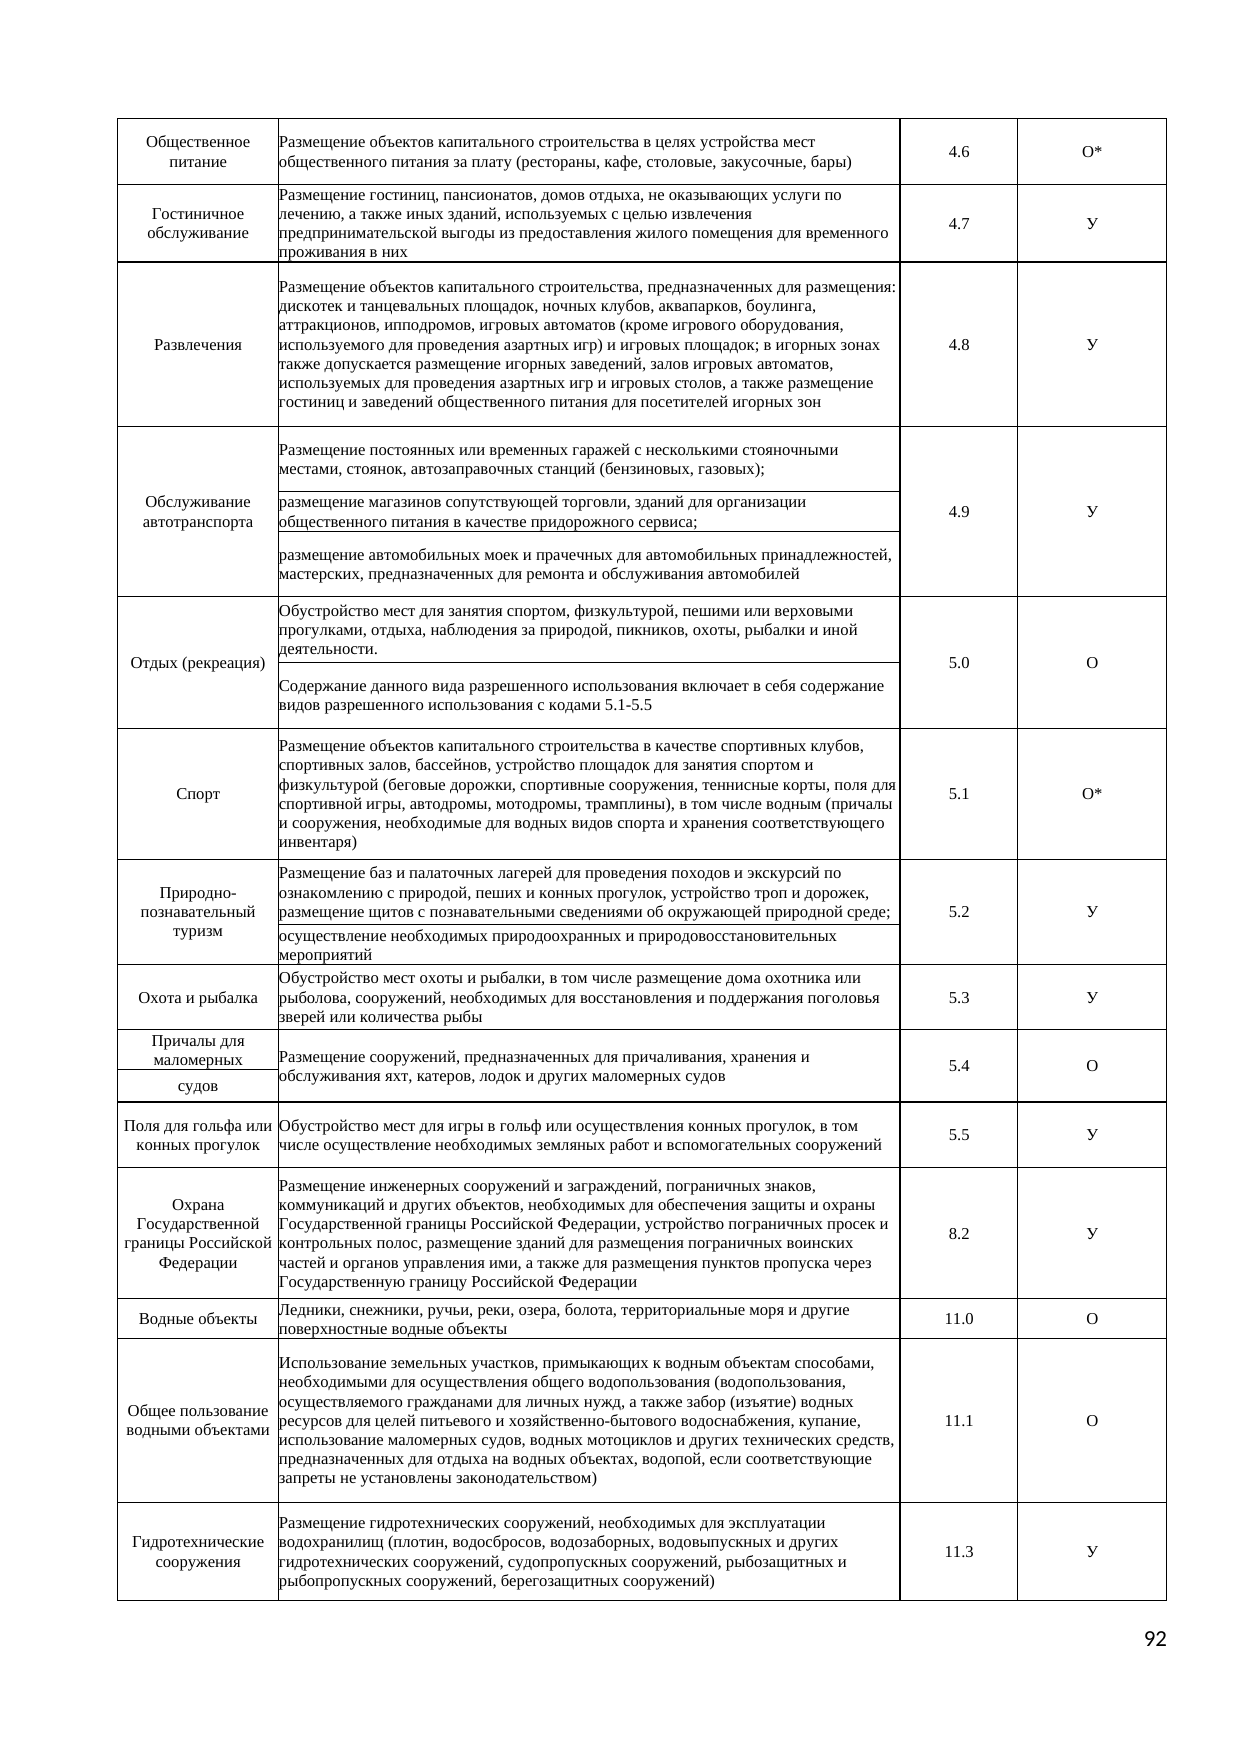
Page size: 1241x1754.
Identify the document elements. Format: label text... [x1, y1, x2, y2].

table_cell У [1018, 263, 1166, 426]
table_cell У [1018, 860, 1166, 964]
table_cell О [1018, 597, 1166, 727]
table_cell размещение магазинов сопутствующей торговли, зданий для организации общественного питания в качестве придорожного сервиса; [279, 492, 899, 531]
table_cell судов [118, 1070, 278, 1101]
table_cell Размещение баз и палаточных лагерей для проведения походов и экскурсий по ознакомлению с природой, пеших и конных прогулок, устройство троп и дорожек, размещение щитов с познавательными сведениями об окружающей природной среде; [279, 860, 899, 924]
table_cell Гостиничное обслуживание [118, 185, 278, 261]
table_cell Размещение объектов капитального строительства, предназначенных для размещения: дискотек и танцевальных площадок, ночных клубов, аквапарков, боулинга, аттракционов, ипподромов, игровых автоматов (кроме игрового оборудования, используемого для проведения азартных игр) и игровых площадок; в игорных зонах также допускается размещение игорных заведений, залов игровых автоматов, используемых для проведения азартных игр и игровых столов, а также размещение гостиниц и заведений общественного питания для посетителей игорных зон [279, 263, 899, 426]
table_cell 4.9 [901, 427, 1017, 596]
table_cell 11.1 [901, 1339, 1017, 1502]
table_cell Использование земельных участков, примыкающих к водным объектам способами, необходимыми для осуществления общего водопользования (водопользования, осуществляемого гражданами для личных нужд, а также забор (изъятие) водных ресурсов для целей питьевого и хозяйственно-бытового водоснабжения, купание, использование маломерных судов, водных мотоциклов и других технических средств, предназначенных для отдыха на водных объектах, водопой, если соответствующие запреты не установлены законодательством) [279, 1339, 899, 1502]
table_cell Размещение объектов капитального строительства в качестве спортивных клубов, спортивных залов, бассейнов, устройство площадок для занятия спортом и физкультурой (беговые дорожки, спортивные сооружения, теннисные корты, поля для спортивной игры, автодромы, мотодромы, трамплины), в том числе водным (причалы и сооружения, необходимые для водных видов спорта и хранения соответствующего инвентаря) [279, 729, 899, 859]
table_cell Ледники, снежники, ручьи, реки, озера, болота, территориальные моря и другие поверхностные водные объекты [279, 1299, 899, 1338]
table_cell Развлечения [118, 263, 278, 426]
table_cell Гидротехнические сооружения [118, 1503, 278, 1600]
table_cell Размещение сооружений, предназначенных для причаливания, хранения и обслуживания яхт, катеров, лодок и других маломерных судов [279, 1030, 899, 1101]
table_cell 4.6 [901, 119, 1017, 184]
table_cell 11.0 [901, 1299, 1017, 1338]
table_cell осуществление необходимых природоохранных и природовосстановительных мероприятий [279, 925, 899, 964]
table_cell Размещение гидротехнических сооружений, необходимых для эксплуатации водохранилищ (плотин, водосбросов, водозаборных, водовыпускных и других гидротехнических сооружений, судопропускных сооружений, рыбозащитных и рыбопропускных сооружений, берегозащитных сооружений) [279, 1503, 899, 1600]
table_cell Обслуживание автотранспорта [118, 427, 278, 596]
table_cell У [1018, 1503, 1166, 1600]
table_cell У [1018, 185, 1166, 261]
table_cell Отдых (рекреация) [118, 597, 278, 727]
table_cell 5.3 [901, 965, 1017, 1029]
table_cell У [1018, 1168, 1166, 1298]
table_cell Поля для гольфа или конных прогулок [118, 1103, 278, 1167]
table_cell Причалы для маломерных [118, 1030, 278, 1069]
table_cell 4.7 [901, 185, 1017, 261]
table_cell О [1018, 1299, 1166, 1338]
table_cell 11.3 [901, 1503, 1017, 1600]
table_cell У [1018, 427, 1166, 596]
table_cell О [1018, 1030, 1166, 1101]
table_cell Содержание данного вида разрешенного использования включает в себя содержание видов разрешенного использования с кодами 5.1-5.5 [279, 663, 899, 727]
table_cell Обустройство мест охоты и рыбалки, в том числе размещение дома охотника или рыболова, сооружений, необходимых для восстановления и поддержания поголовья зверей или количества рыбы [279, 965, 899, 1029]
table_cell Размещение постоянных или временных гаражей с несколькими стояночными местами, стоянок, автозаправочных станций (бензиновых, газовых); [279, 427, 899, 491]
table_cell У [1018, 965, 1166, 1029]
table_cell размещение автомобильных моек и прачечных для автомобильных принадлежностей, мастерских, предназначенных для ремонта и обслуживания автомобилей [279, 532, 899, 596]
table_cell О* [1018, 119, 1166, 184]
table_cell Общее пользование водными объектами [118, 1339, 278, 1502]
table_cell Размещение объектов капитального строительства в целях устройства мест общественного питания за плату (рестораны, кафе, столовые, закусочные, бары) [279, 119, 899, 184]
table_cell У [1018, 1103, 1166, 1167]
table_cell 5.0 [901, 597, 1017, 727]
table_cell 5.4 [901, 1030, 1017, 1101]
table_cell Размещение инженерных сооружений и заграждений, пограничных знаков, коммуникаций и других объектов, необходимых для обеспечения защиты и охраны Государственной границы Российской Федерации, устройство пограничных просек и контрольных полос, размещение зданий для размещения пограничных воинских частей и органов управления ими, а также для размещения пунктов пропуска через Государственную границу Российской Федерации [279, 1168, 899, 1298]
table_cell О* [1018, 729, 1166, 859]
table_cell 5.2 [901, 860, 1017, 964]
table_cell Общественное питание [118, 119, 278, 184]
table_cell Обустройство мест для занятия спортом, физкультурой, пешими или верховыми прогулками, отдыха, наблюдения за природой, пикников, охоты, рыбалки и иной деятельности. [279, 597, 899, 662]
table_cell Обустройство мест для игры в гольф или осуществления конных прогулок, в том числе осуществление необходимых земляных работ и вспомогательных сооружений [279, 1103, 899, 1167]
table_cell 5.1 [901, 729, 1017, 859]
table_cell Водные объекты [118, 1299, 278, 1338]
table_cell 5.5 [901, 1103, 1017, 1167]
table_cell Охота и рыбалка [118, 965, 278, 1029]
table_cell Спорт [118, 729, 278, 859]
table_cell 8.2 [901, 1168, 1017, 1298]
table_cell 4.8 [901, 263, 1017, 426]
table_cell О [1018, 1339, 1166, 1502]
table_cell Охрана Государственной границы Российской Федерации [118, 1168, 278, 1298]
table_cell Размещение гостиниц, пансионатов, домов отдыха, не оказывающих услуги по лечению, а также иных зданий, используемых с целью извлечения предпринимательской выгоды из предоставления жилого помещения для временного проживания в них [279, 185, 899, 261]
table_cell Природно-познавательный туризм [118, 860, 278, 964]
